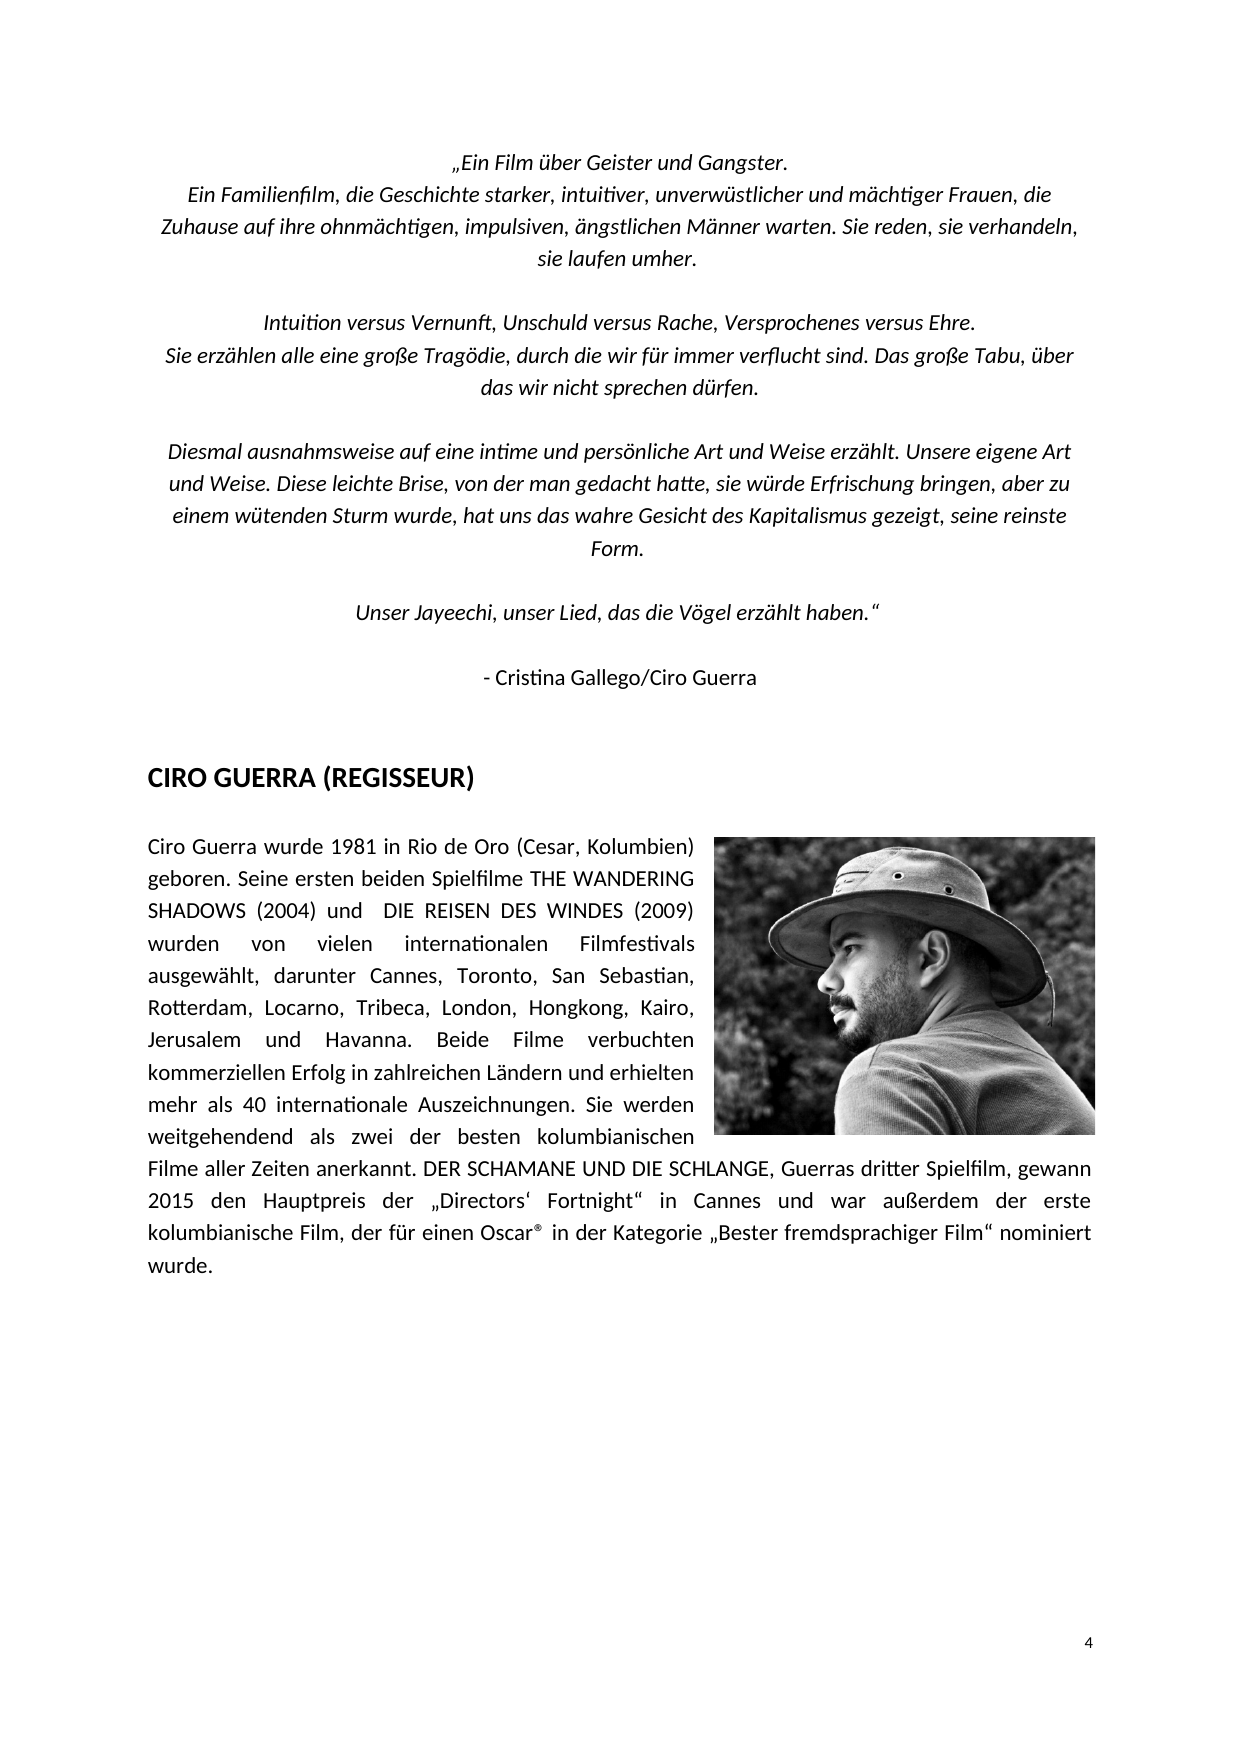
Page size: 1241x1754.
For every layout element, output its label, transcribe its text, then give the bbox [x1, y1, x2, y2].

text CIRO GUERRA (REGISSEUR) [148, 759, 1093, 795]
text „Ein Film über Geister und Gangster. Ein Familienfilm, die Geschichte starker, intuitiver, unverwüstlicher und mächtiger Frauen, die Zuhause auf ihre ohnmächtigen, impulsiven, ängstlichen Männer warten. Sie reden, sie verhandeln, sie laufen umher. Intuition versus Vernunft, Unschuld versus Rache, Versprochenes versus Ehre. Sie erzählen alle eine große Tragödie, durch die wir für immer verflucht sind. Das große Tabu, über das wir nicht sprechen dürfen. [148, 148, 1093, 401]
picture [714, 837, 1096, 1135]
text Diesmal ausnahmsweise auf eine intime und persönliche Art und Weise erzählt. Unsere eigene Art und Weise. Diese leichte Brise, von der man gedacht hatte, sie würde Erfrischung bringen, aber zu einem wütenden Sturm wurde, hat uns das wahre Gesicht des Kapitalismus gezeigt, seine reinste Form. Unser Jayeechi, unser Lied, das die Vögel erzählt haben.“ - Cristina Gallego/Ciro Guerra [148, 437, 1093, 691]
